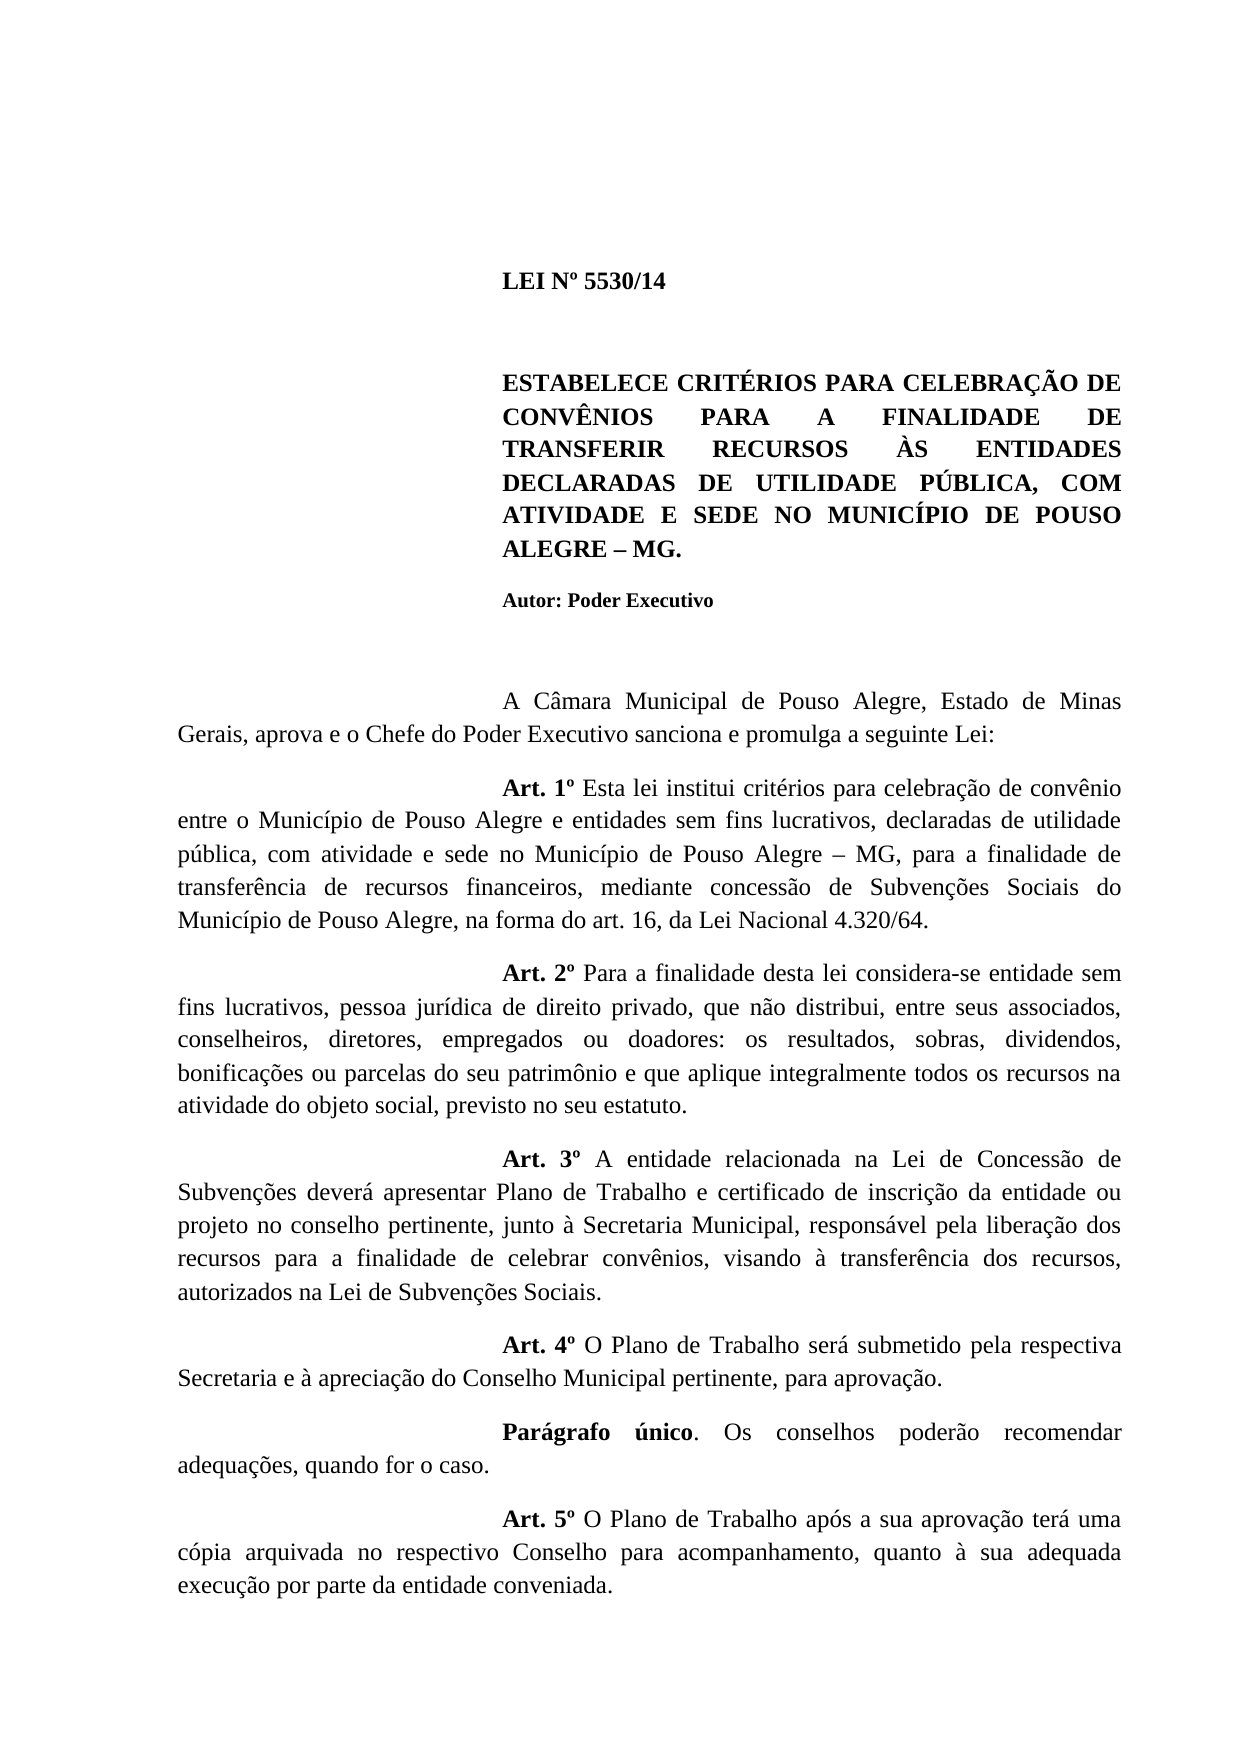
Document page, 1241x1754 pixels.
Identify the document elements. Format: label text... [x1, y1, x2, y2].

text ESTABELECE CRITÉRIOS PARA CELEBRAÇÃO DE CONVÊNIOS PARA A FINALIDADE DE TRANSFERIR RECURSOS ÀS ENTIDADES DECLARADAS DE UTILIDADE PÚBLICA, COM ATIVIDADE E SEDE NO MUNICÍPIO DE POUSO ALEGRE – MG. [502, 368, 1122, 562]
text Parágrafo único. Os conselhos poderão recomendar adequações, quando for o caso. [177, 1417, 1122, 1479]
text LEI Nº 5530/14 [502, 266, 1122, 294]
text A Câmara Municipal de Pouso Alegre, Estado de Minas Gerais, aprova e o Chefe do Poder Executivo sanciona e promulga a seguinte Lei: [177, 686, 1122, 747]
text Art. 4º O Plano de Trabalho será submetido pela respectiva Secretaria e à apreciação do Conselho Municipal pertinente, para aprovação. [177, 1330, 1122, 1392]
text Art. 3º A entidade relacionada na Lei de Concessão de Subvenções deverá apresentar Plano de Trabalho e certificado de inscrição da entidade ou projeto no conselho pertinente, junto à Secretaria Municipal, responsável pela liberação dos recursos para a finalidade de celebrar convênios, visando à transferência dos recursos, autorizados na Lei de Subvenções Sociais. [177, 1144, 1122, 1305]
text Art. 2º Para a finalidade desta lei considera-se entidade sem fins lucrativos, pessoa jurídica de direito privado, que não distribui, entre seus associados, conselheiros, diretores, empregados ou doadores: os resultados, sobras, dividendos, bonificações ou parcelas do seu patrimônio e que aplique integralmente todos os recursos na atividade do objeto social, previsto no seu estatuto. [177, 958, 1122, 1119]
text Art. 5º O Plano de Trabalho após a sua aprovação terá uma cópia arquivada no respectivo Conselho para acompanhamento, quanto à sua adequada execução por parte da entidade conveniada. [177, 1504, 1122, 1599]
text Art. 1º Esta lei institui critérios para celebração de convênio entre o Município de Pouso Alegre e entidades sem fins lucrativos, declaradas de utilidade pública, com atividade e sede no Município de Pouso Alegre – MG, para a finalidade de transferência de recursos financeiros, mediante concessão de Subvenções Sociais do Município de Pouso Alegre, na forma do art. 16, da Lei Nacional 4.320/64. [177, 773, 1122, 933]
text Autor: Poder Executivo [177, 587, 1122, 612]
